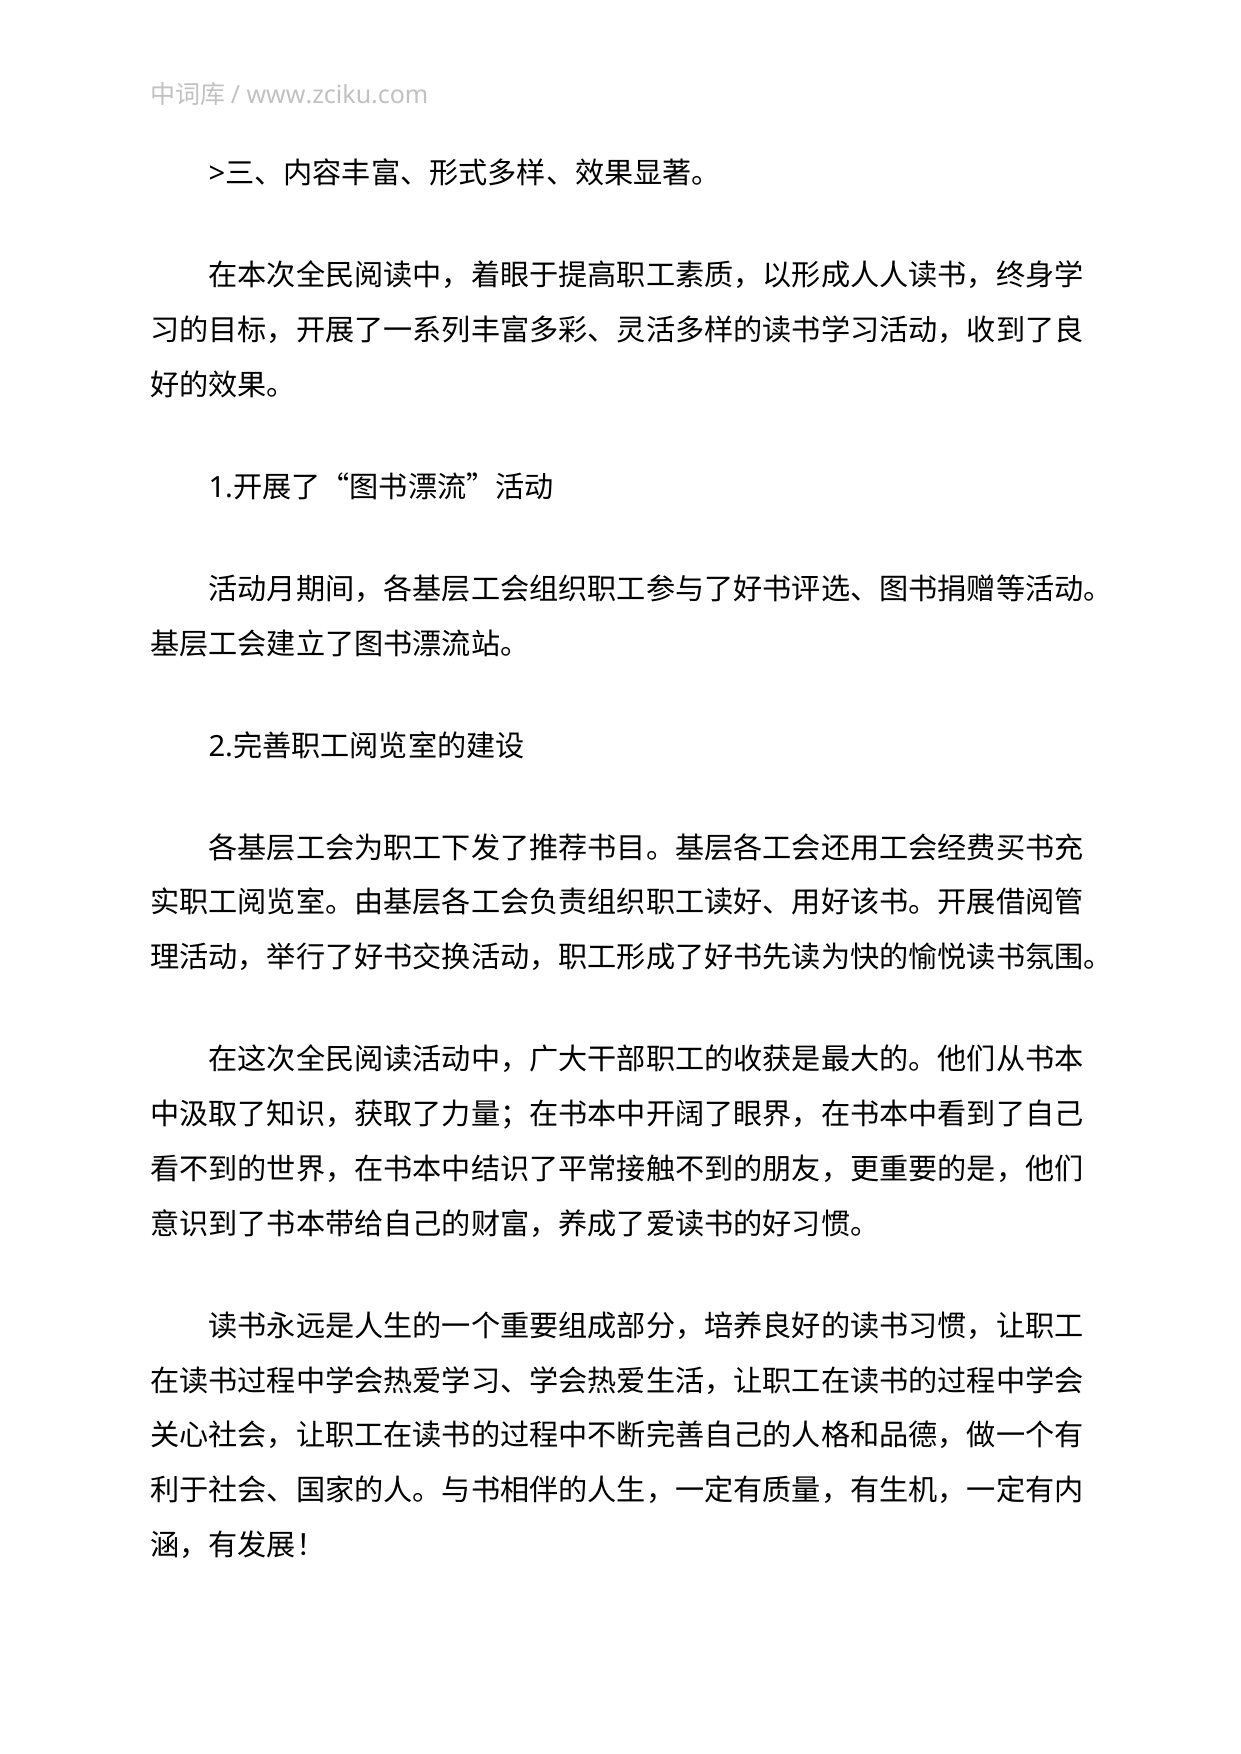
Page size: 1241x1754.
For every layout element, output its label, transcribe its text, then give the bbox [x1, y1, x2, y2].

text >三、内容丰富、形式多样、效果显著。 [150, 150, 1090, 192]
text 活动月期间，各基层工会组织职工参与了好书评选、图书捐赠等活动。基层工会建立了图书漂流站。 [150, 566, 1090, 663]
text 在本次全民阅读中，着眼于提高职工素质，以形成人人读书，终身学习的目标，开展了一系列丰富多彩、灵活多样的读书学习活动，收到了良好的效果。 [150, 252, 1090, 404]
text 1.开展了“图书漂流”活动 [150, 463, 1090, 506]
text 在这次全民阅读活动中，广大干部职工的收获是最大的。他们从书本中汲取了知识，获取了力量；在书本中开阔了眼界，在书本中看到了自己看不到的世界，在书本中结识了平常接触不到的朋友，更重要的是，他们意识到了书本带给自己的财富，养成了爱读书的好习惯。 [150, 1036, 1090, 1243]
text 读书永远是人生的一个重要组成部分，培养良好的读书习惯，让职工在读书过程中学会热爱学习、学会热爱生活，让职工在读书的过程中学会关心社会，让职工在读书的过程中不断完善自己的人格和品德，做一个有利于社会、国家的人。与书相伴的人生，一定有质量，有生机，一定有内涵，有发展！ [150, 1302, 1090, 1564]
text 各基层工会为职工下发了推荐书目。基层各工会还用工会经费买书充实职工阅览室。由基层各工会负责组织职工读好、用好该书。开展借阅管理活动，举行了好书交换活动，职工形成了好书先读为快的愉悦读书氛围。 [150, 824, 1090, 976]
text 2.完善职工阅览室的建设 [150, 722, 1090, 764]
